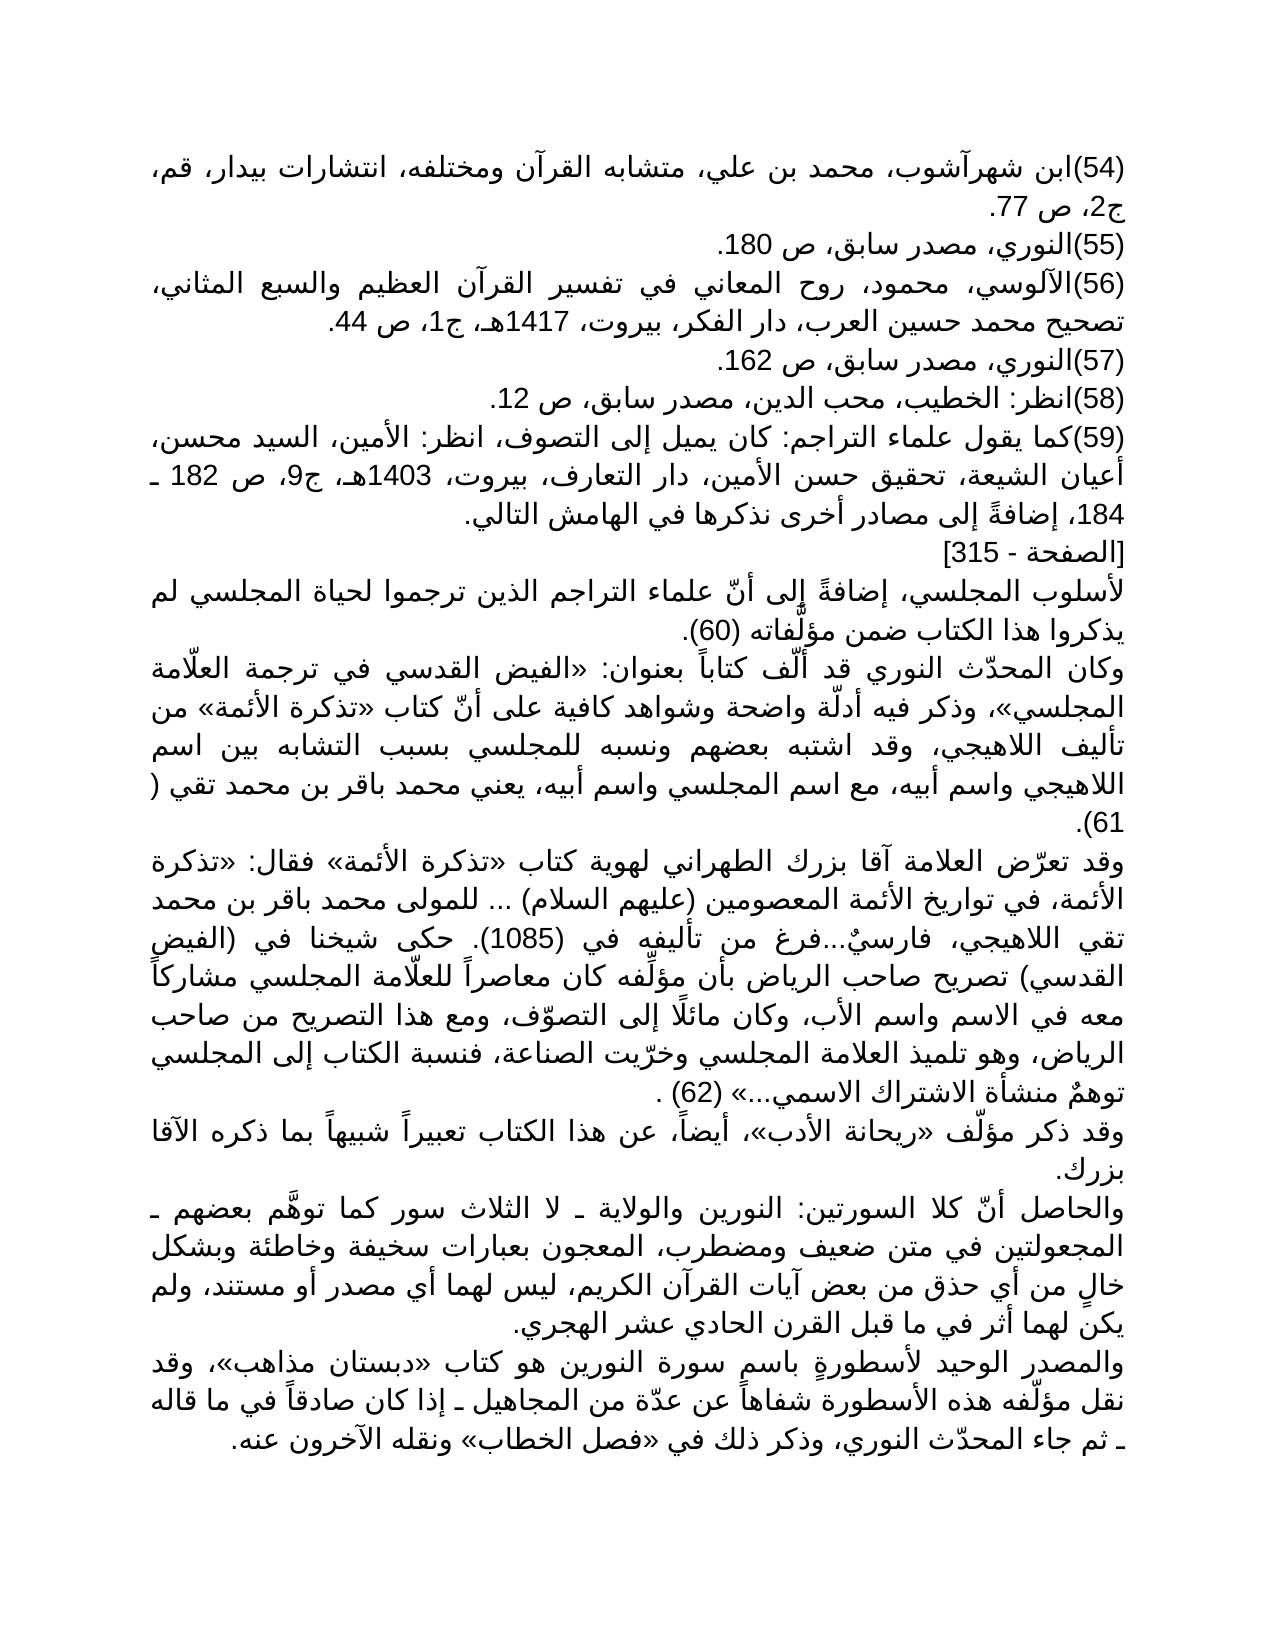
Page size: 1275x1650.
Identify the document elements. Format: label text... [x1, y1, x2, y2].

text (55)النوري، مصدر سابق، ص 180. [150, 227, 1125, 261]
text وقد تعرّض العلامة آقا بزرك الطهراني لهوية كتاب «تذكرة الأئمة» فقال: «تذكرة الأئمة، في تواريخ الأئمة المعصومين (عليهم السلام) ... للمولى محمد باقر بن محمد تقي اللاهيجي، فارسيٌ...فرغ من تأليفه في (1085). حكى شيخنا في (الفيض القدسي) تصريح صاحب الرياض بأن مؤلِّفه كان معاصراً للعلّامة المجلسي مشاركاً معه في الاسم واسم الأب، وكان مائلًا إلى التصوّف، ومع هذا التصريح من صاحب الرياض، وهو تلميذ العلامة المجلسي وخرّيت الصناعة، فنسبة الكتاب إلى المجلسي توهمٌ منشأة الاشتراك الاسمي...» (62) . [150, 844, 1125, 1108]
text وقد ذكر مؤلّف «ريحانة الأدب»، أيضاً، عن هذا الكتاب تعبيراً شبيهاً بما ذكره الآقا بزرك. [150, 1113, 1125, 1186]
text (58)انظر: الخطيب، محب الدين، مصدر سابق، ص 12. [150, 381, 1125, 415]
text والمصدر الوحيد لأسطورةٍ باسم سورة النورين هو كتاب «دبستان مذاهب»، وقد نقل مؤلّفه هذه الأسطورة شفاهاً عن عدّة من المجاهيل ـ إذا كان صادقاً في ما قاله ـ ثم جاء المحدّث النوري، وذكر ذلك في «فصل الخطاب» ونقله الآخرون عنه. [150, 1345, 1125, 1455]
text (54)ابن شهرآشوب، محمد بن علي، متشابه القرآن ومختلفه، انتشارات بيدار، قم، ج2، ص 77. [150, 150, 1125, 222]
text (57)النوري، مصدر سابق، ص 162. [150, 343, 1125, 376]
text (59)كما يقول علماء التراجم: كان يميل إلى التصوف، انظر: الأمين، السيد محسن، أعيان الشيعة، تحقيق حسن الأمين، دار التعارف، بيروت، 1403هـ، ج9، ص 182 ـ 184، إضافةً إلى مصادر أخرى نذكرها في الهامش التالي. [150, 420, 1125, 530]
text (56)الآلوسي، محمود، روح المعاني في تفسير القرآن العظيم والسبع المثاني، تصحيح محمد حسين العرب، دار الفكر، بيروت، 1417هـ، ج1، ص 44. [150, 266, 1125, 338]
text [الصفحة - 315] [150, 535, 1125, 569]
text وكان المحدّث النوري قد ألّف كتاباً بعنوان: «الفيض القدسي في ترجمة العلّامة المجلسي»، وذكر فيه أدلّة واضحة وشواهد كافية على أنّ كتاب «تذكرة الأئمة» من تأليف اللاهيجي، وقد اشتبه بعضهم ونسبه للمجلسي بسبب التشابه بين اسم اللاهيجي واسم أبيه، مع اسم المجلسي واسم أبيه، يعني محمد باقر بن محمد تقي (61). [150, 651, 1125, 839]
text والحاصل أنّ كلا السورتين: النورين والولاية ـ لا الثلاث سور كما توهَّم بعضهم ـ المجعولتين في متن ضعيف ومضطرب، المعجون بعبارات سخيفة وخاطئة وبشكل خالٍ من أي حذق من بعض آيات القرآن الكريم، ليس لهما أي مصدر أو مستند، ولم يكن لهما أثر في ما قبل القرن الحادي عشر الهجري. [150, 1191, 1125, 1340]
text لأسلوب المجلسي، إضافةً إلى أنّ علماء التراجم الذين ترجموا لحياة المجلسي لم يذكروا هذا الكتاب ضمن مؤلَّفاته (60). [150, 574, 1125, 646]
